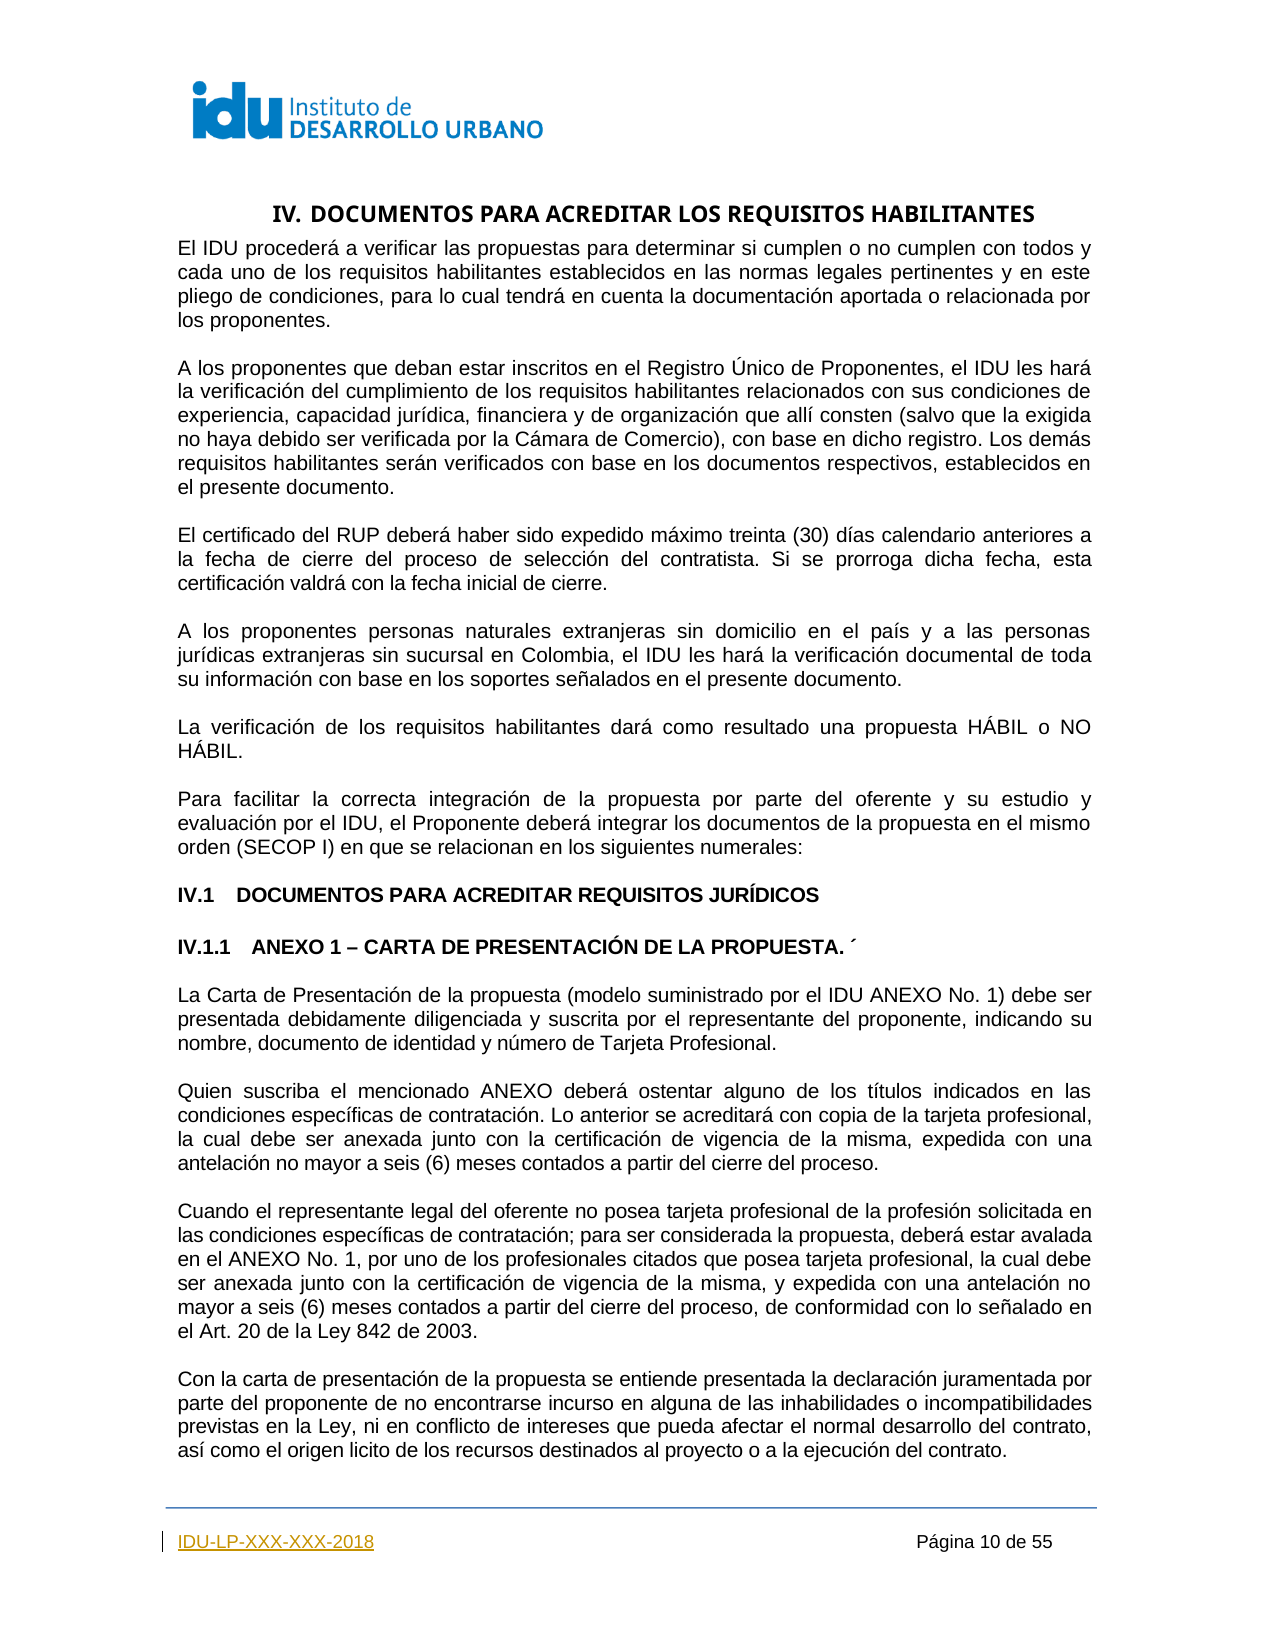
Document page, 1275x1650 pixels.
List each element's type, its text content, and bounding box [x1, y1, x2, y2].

subtitle ANEXO 1 – CARTA DE PRESENTACIÓN DE LA PROPUESTA. ´ [177, 935, 1093, 959]
text DOCUMENTOS PARA ACREDITAR REQUISITOS JURÍDICOS [177, 882, 1093, 906]
text A los proponentes que deban estar inscritos en el Registro Único de Proponentes, el IDU les hará la verificación del cumplimiento de los requisitos habilitantes relacionados con sus condiciones de experiencia, capacidad jurídica, financiera y de organización que allí consten (salvo que la exigida no haya debido ser verificada por la Cámara de Comercio), con base en dicho registro. Los demás requisitos habilitantes serán verificados con base en los documentos respectivos, establecidos en el presente documento. [177, 355, 1092, 499]
text Para facilitar la correcta integración de la propuesta por parte del oferente y su estudio y evaluación por el IDU, el Proponente deberá integrar los documentos de la propuesta en el mismo orden (SECOP I) en que se relacionan en los siguientes numerales: [177, 787, 1092, 858]
picture [177, 73, 557, 151]
list La Carta de Presentación de la propuesta (modelo suministrado por el IDU ANEXO No. 1) debe ser presentada debidamente diligenciada y suscrita por el representante del proponente, indicando su nombre, documento de identidad y número de Tarjeta Profesional. [177, 983, 1092, 1055]
subtitle DOCUMENTOS PARA ACREDITAR LOS REQUISITOS HABILITANTES [215, 198, 1092, 229]
list Quien suscriba el mencionado ANEXO deberá ostentar alguno de los títulos indicados en las condiciones específicas de contratación. Lo anterior se acreditará con copia de la tarjeta profesional, la cual debe ser anexada junto con la certificación de vigencia de la misma, expedida con una antelación no mayor a seis (6) meses contados a partir del cierre del proceso. [177, 1079, 1092, 1175]
text A los proponentes personas naturales extranjeras sin domicilio en el país y a las personas jurídicas extranjeras sin sucursal en Colombia, el IDU les hará la verificación documental de toda su información con base en los soportes señalados en el presente documento. [177, 619, 1092, 691]
text La verificación de los requisitos habilitantes dará como resultado una propuesta HÁBIL o NO HÁBIL. [177, 715, 1092, 763]
list Cuando el representante legal del oferente no posea tarjeta profesional de la profesión solicitada en las condiciones específicas de contratación; para ser considerada la propuesta, deberá estar avalada en el ANEXO No. 1, por uno de los profesionales citados que posea tarjeta profesional, la cual debe ser anexada junto con la certificación de vigencia de la misma, y expedida con una antelación no mayor a seis (6) meses contados a partir del cierre del proceso, de conformidad con lo señalado en el Art. 20 de la Ley 842 de 2003. [177, 1199, 1092, 1342]
text El IDU procederá a verificar las propuestas para determinar si cumplen o no cumplen con todos y cada uno de los requisitos habilitantes establecidos en las normas legales pertinentes y en este pliego de condiciones, para lo cual tendrá en cuenta la documentación aportada o relacionada por los proponentes. [177, 236, 1092, 331]
list El certificado del RUP deberá haber sido expedido máximo treinta (30) días calendario anteriores a la fecha de cierre del proceso de selección del contratista. Si se prorroga dicha fecha, esta certificación valdrá con la fecha inicial de cierre. [177, 523, 1092, 595]
list Con la carta de presentación de la propuesta se entiende presentada la declaración juramentada por parte del proponente de no encontrarse incurso en alguna de las inhabilidades o incompatibilidades previstas en la Ley, ni en conflicto de intereses que pueda afectar el normal desarrollo del contrato, así como el origen licito de los recursos destinados al proyecto o a la ejecución del contrato. [177, 1366, 1092, 1462]
